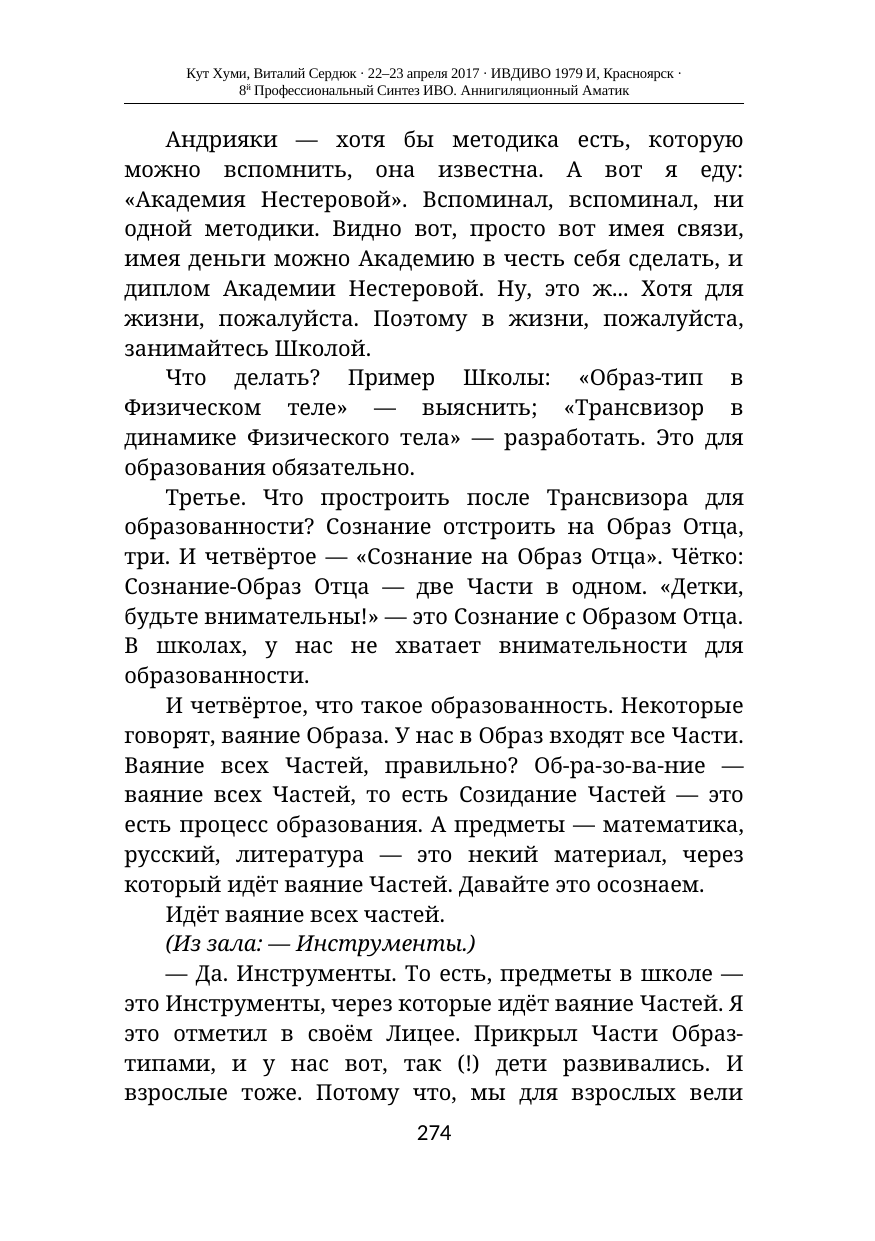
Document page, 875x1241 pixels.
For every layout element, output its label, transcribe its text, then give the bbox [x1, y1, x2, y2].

text (Из зала: — Инструменты.) [124, 928, 744, 958]
text Андрияки — хотя бы методика есть, которую можно вспомнить, она известна. А вот я еду: «Академия Нестеровой». Вспоминал, вспоминал, ни одной методики. Видно вот, просто вот имея связи, имея деньги можно Академию в честь себя сделать, и диплом Академии Нестеровой. Ну, это ж... Хотя для жизни, пожалуйста. Поэтому в жизни, пожалуйста, занимайтесь Школой. [124, 124, 744, 362]
text Что делать? Пример Школы: «Образ-тип в Физическом теле» — выяснить; «Трансвизор в динамике Физического тела» — разработать. Это для образования обязательно. [124, 362, 744, 482]
text Идёт ваяние всех частей. [124, 899, 744, 928]
text Третье. Что простроить после Трансвизора для образованности? Сознание отстроить на Образ Отца, три. И четвёртое — «Сознание на Образ Отца». Чётко: Сознание-Образ Отца — две Части в одном. «Детки, будьте внимательны!» — это Сознание с Образом Отца. В школах, у нас не хватает внимательности для образованности. [124, 482, 744, 690]
text И четвёртое, что такое образованность. Некоторые говорят, ваяние Образа. У нас в Образ входят все Части. Ваяние всех Частей, правильно? Об-ра-зо-ва-ние — ваяние всех Частей, то есть Созидание Частей — это есть процесс образования. А предметы — математика, русский, литература — это некий материал, через который идёт ваяние Частей. Давайте это осознаем. [124, 690, 744, 899]
